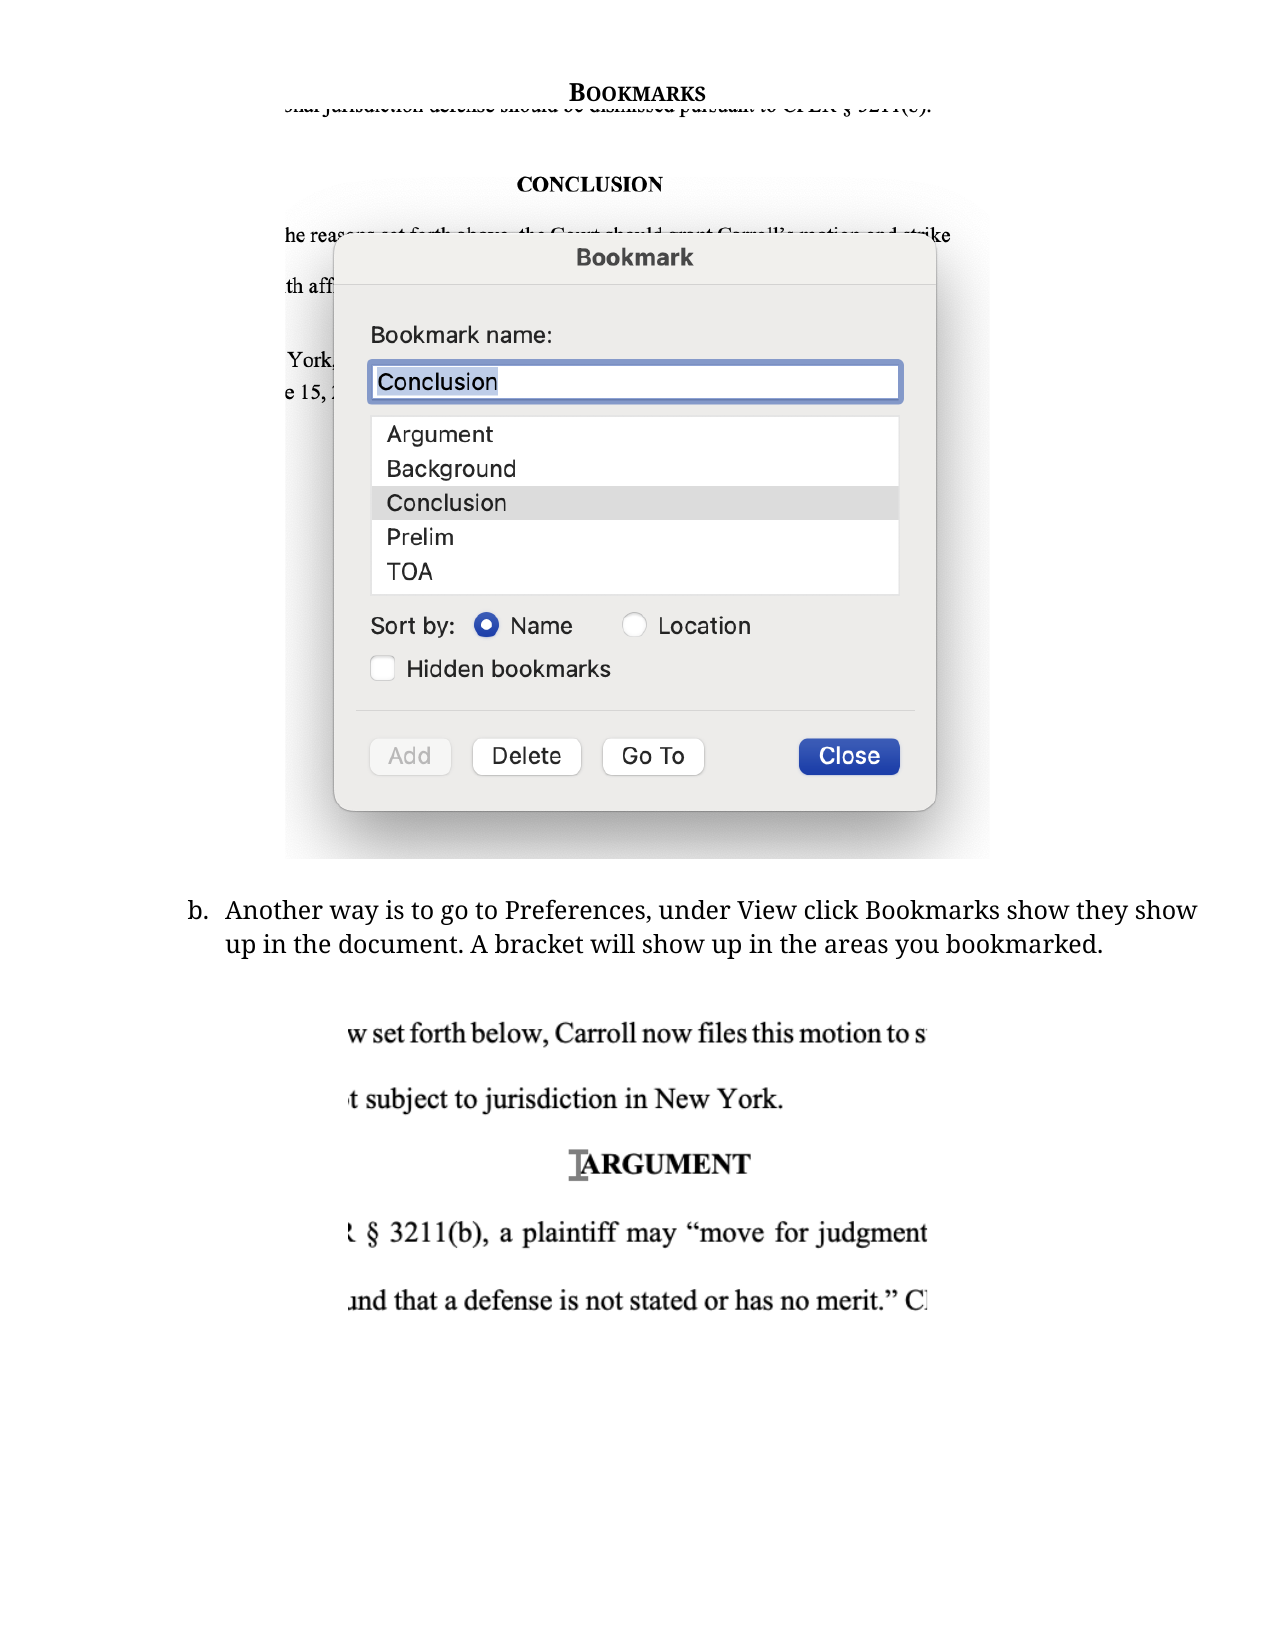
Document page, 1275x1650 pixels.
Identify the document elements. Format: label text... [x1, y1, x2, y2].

list Another way is to go to Preferences, under View click Bookmarks show they show up in the document. A bracket will show up in the areas you bookmarked. [187, 892, 1200, 960]
picture [348, 994, 928, 1322]
picture [285, 109, 990, 859]
